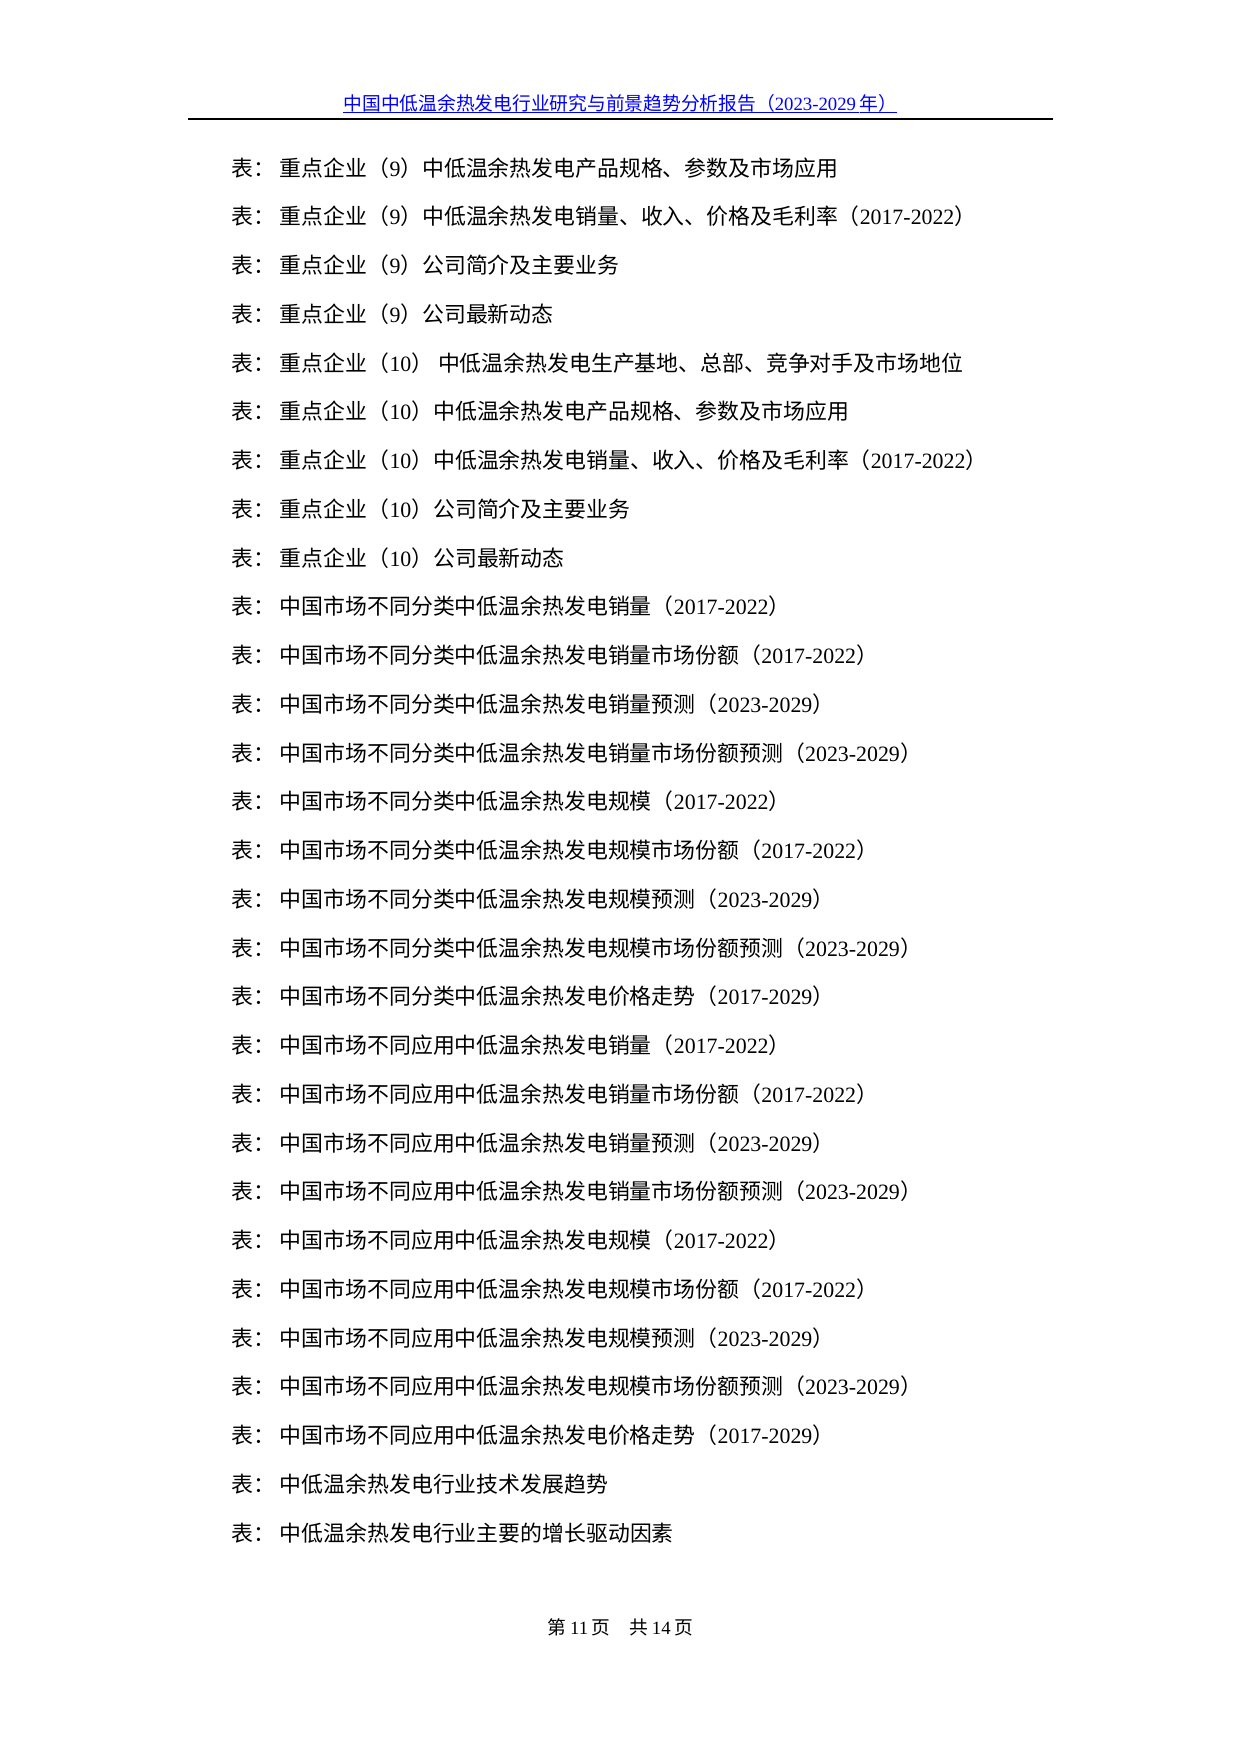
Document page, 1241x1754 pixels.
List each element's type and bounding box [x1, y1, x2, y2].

text [187, 150, 1053, 1548]
